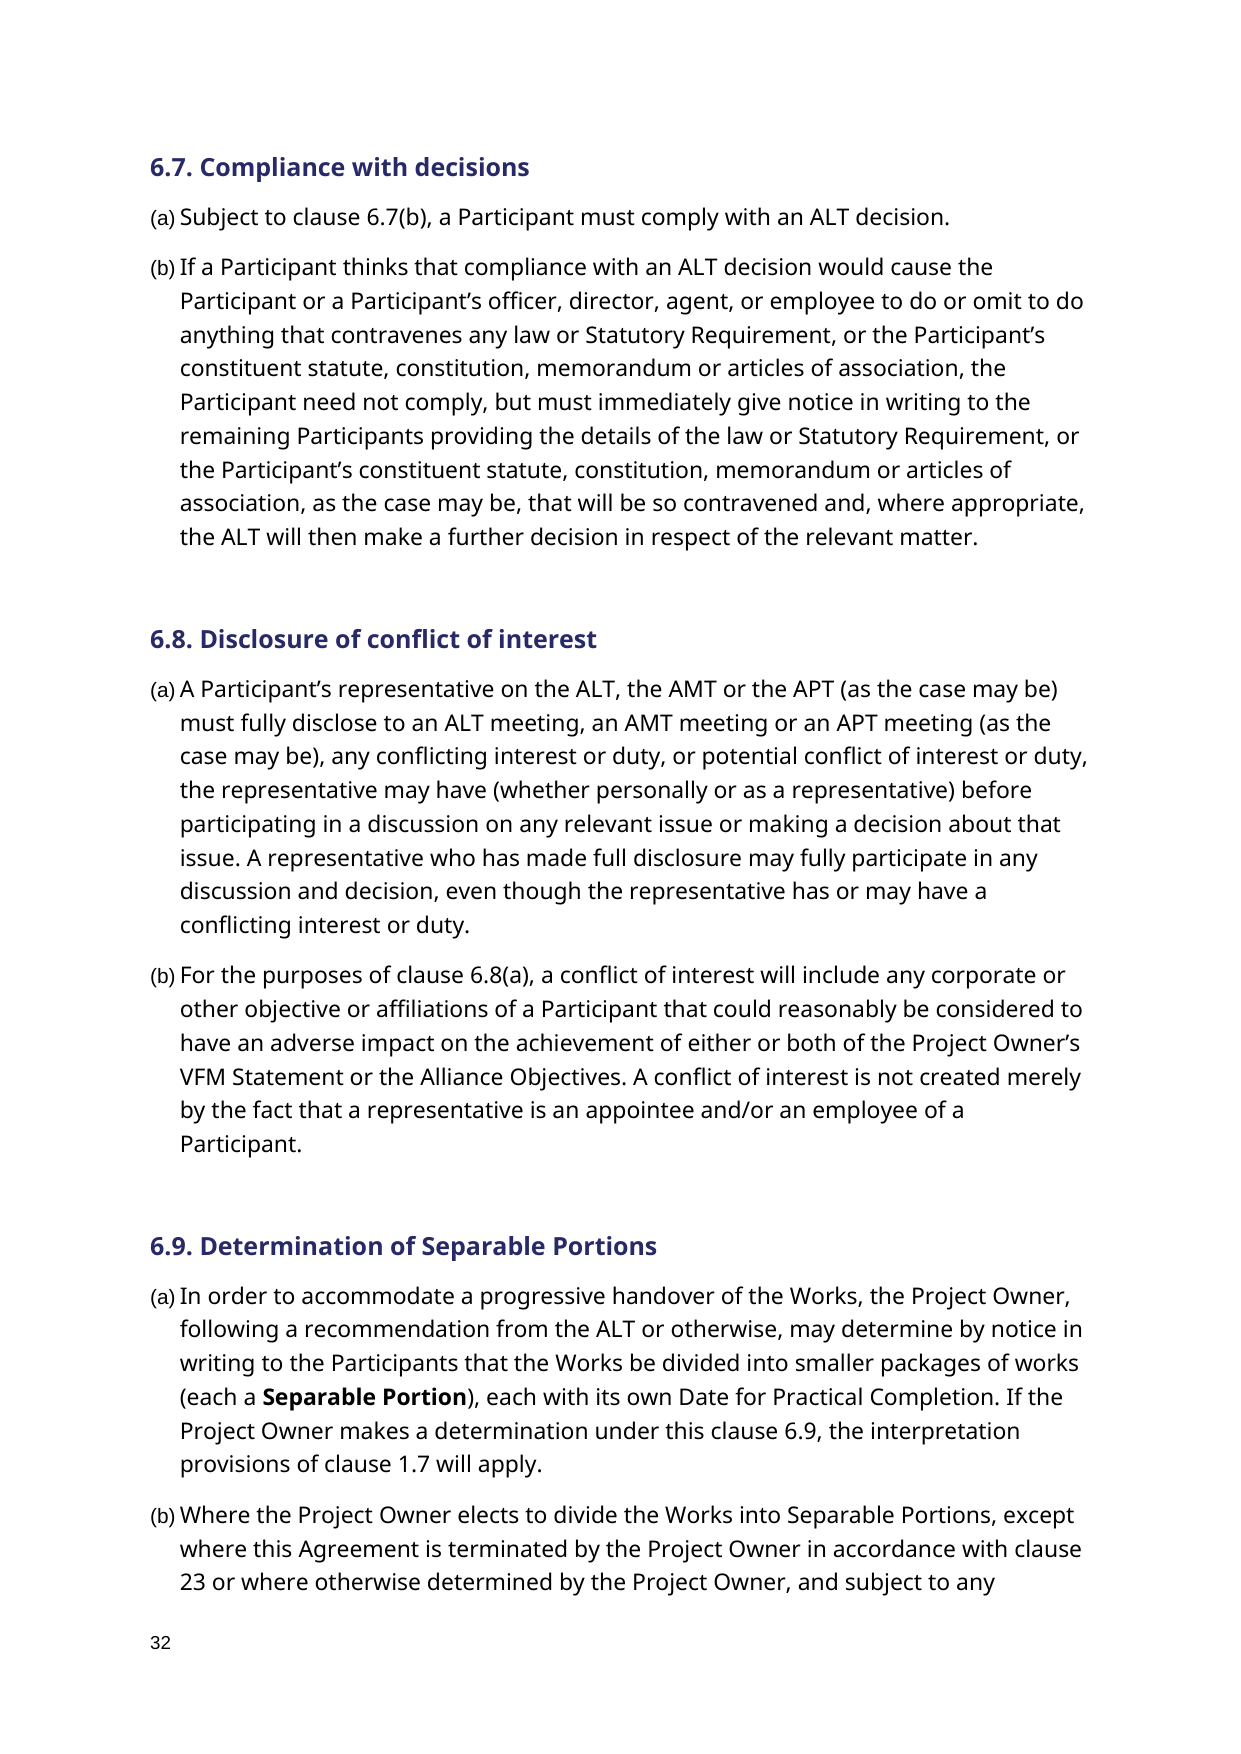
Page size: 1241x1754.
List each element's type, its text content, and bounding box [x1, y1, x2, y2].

subtitle 6.9. Determination of Separable Portions [150, 1229, 1090, 1263]
subtitle 6.8. Disclosure of conflict of interest [150, 622, 1090, 656]
list In order to accommodate a progressive handover of the Works, the Project Owner, following a recommendation from the ALT or otherwise, may determine by notice in writing to the Participants that the Works be divided into smaller packages of works (each a Separable Portion), each with its own Date for Practical Completion. If the Project Owner makes a determination under this clause 6.9, the interpretation provisions of clause 1.7 will apply. [150, 1280, 1090, 1480]
subtitle 6.7. Compliance with decisions [150, 150, 1090, 184]
list A Participant’s representative on the ALT, the AMT or the APT (as the case may be) must fully disclose to an ALT meeting, an AMT meeting or an APT meeting (as the case may be), any conflicting interest or duty, or potential conflict of interest or duty, the representative may have (whether personally or as a representative) before participating in a discussion on any relevant issue or making a decision about that issue. A representative who has made full disclosure may fully participate in any discussion and decision, even though the representative has or may have a conflicting interest or duty. [150, 673, 1090, 940]
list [150, 1499, 1090, 1598]
list If a Participant thinks that compliance with an ALT decision would cause the Participant or a Participant’s officer, director, agent, or employee to do or omit to do anything that contravenes any law or Statutory Requirement, or the Participant’s constituent statute, constitution, memorandum or articles of association, the Participant need not comply, but must immediately give notice in writing to the remaining Participants providing the details of the law or Statutory Requirement, or the Participant’s constituent statute, constitution, memorandum or articles of association, as the case may be, that will be so contravened and, where appropriate, the ALT will then make a further decision in respect of the relevant matter. [150, 251, 1090, 552]
list For the purposes of clause 6.8(a), a conflict of interest will include any corporate or other objective or affiliations of a Participant that could reasonably be considered to have an adverse impact on the achievement of either or both of the Project Owner’s VFM Statement or the Alliance Objectives. A conflict of interest is not created merely by the fact that a representative is an appointee and/or an employee of a Participant. [150, 959, 1090, 1159]
list Subject to clause 6.7(b), a Participant must comply with an ALT decision. [150, 201, 1090, 232]
